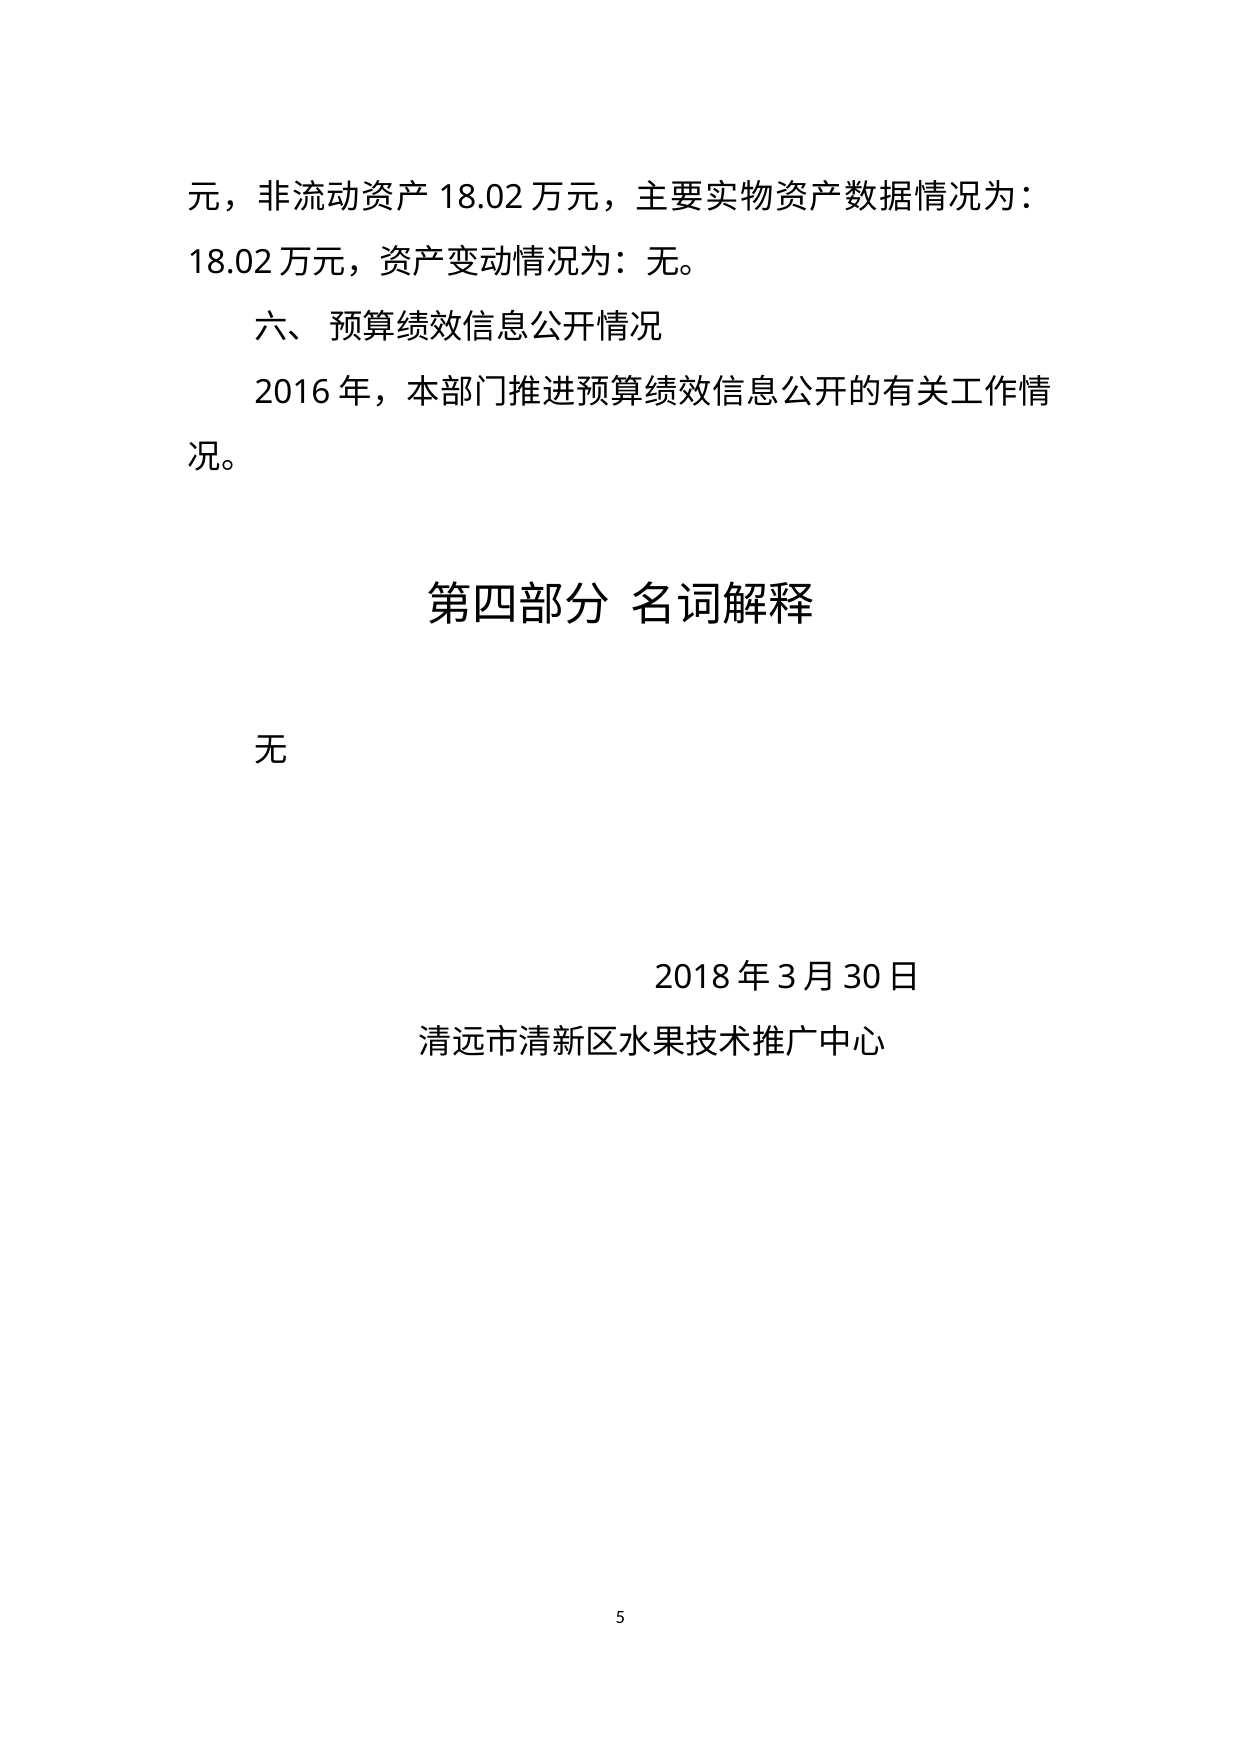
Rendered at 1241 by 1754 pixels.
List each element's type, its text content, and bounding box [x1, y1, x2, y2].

text 无 [187, 714, 1053, 779]
text 2018年3月30日 [187, 942, 1053, 1007]
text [187, 162, 1053, 292]
list 预算绩效信息公开情况 [254, 292, 1053, 357]
text 清远市清新区水果技术推广中心 [187, 1007, 1053, 1072]
text 2016年，本部门推进预算绩效信息公开的有关工作情况。 [187, 357, 1053, 487]
text 第四部分 名词解释 [187, 552, 1053, 649]
